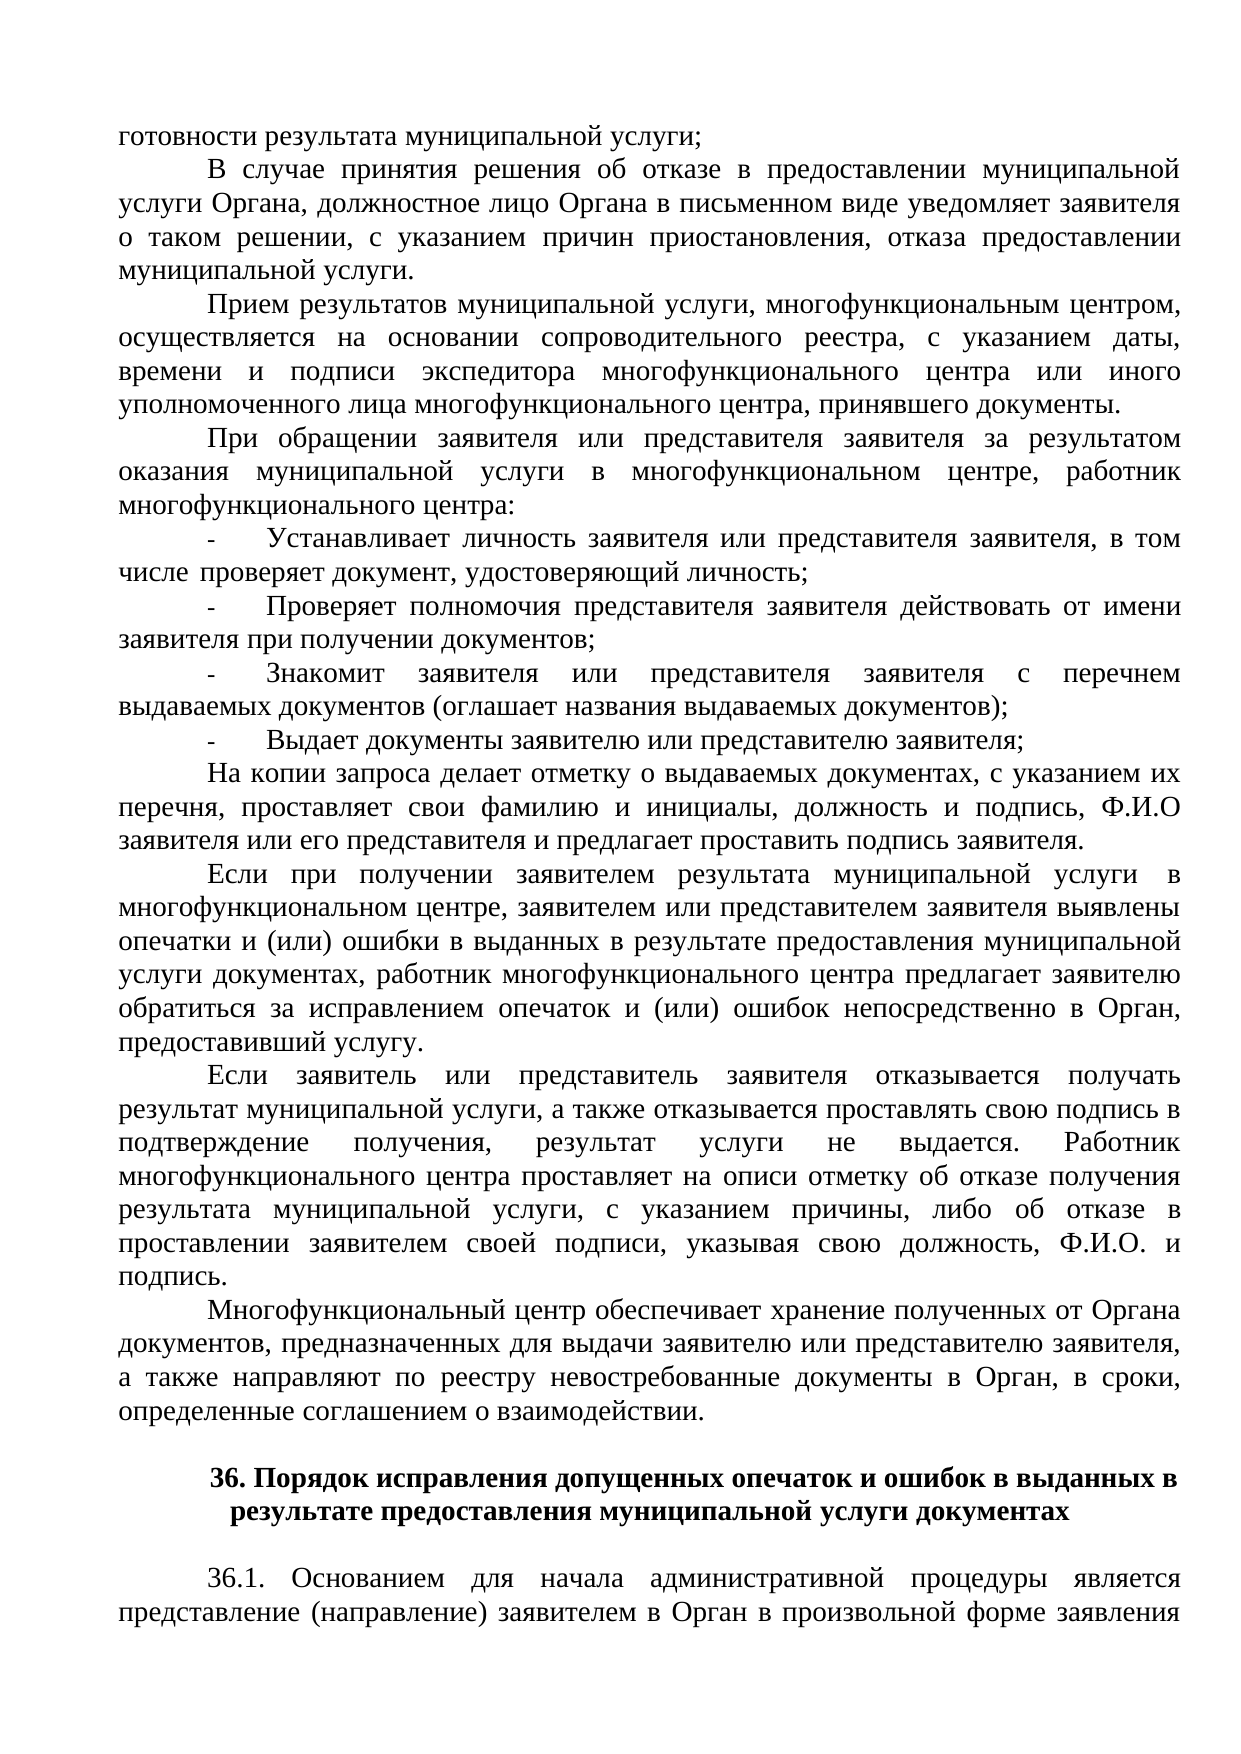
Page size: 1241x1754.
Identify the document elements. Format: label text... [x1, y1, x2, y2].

text Прием результатов муниципальной услуги, многофункциональным центром, осуществляется на основании сопроводительного реестра, с указанием даты, времени и подписи экспедитора многофункционального центра или иного уполномоченного лица многофункционального центра, принявшего документы. [118, 286, 1181, 420]
list Знакомит заявителя или представителя заявителя с перечнем выдаваемых документов (оглашает названия выдаваемых документов); [118, 655, 1181, 722]
list Устанавливает личность заявителя или представителя заявителя, в том числе проверяет документ, удостоверяющий личность; [118, 521, 1181, 588]
text На копии запроса делает отметку о выдаваемых документах, с указанием их перечня, проставляет свои фамилию и инициалы, должность и подпись, Ф.И.О заявителя или его представителя и предлагает проставить подпись заявителя. [118, 755, 1181, 856]
text Если при получении заявителем результата муниципальной услуги в многофункциональном центре, заявителем или представителем заявителя выявлены опечатки и (или) ошибки в выданных в результате предоставления муниципальной услуги документах, работник многофункционального центра предлагает заявителю обратиться за исправлением опечаток и (или) ошибок непосредственно в Орган, предоставивший услугу. [118, 856, 1181, 1057]
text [118, 118, 1181, 152]
list Выдает документы заявителю или представителю заявителя; [118, 722, 1181, 755]
text Многофункциональный центр обеспечивает хранение полученных от Органа документов, предназначенных для выдачи заявителю или представителю заявителя, а также направляют по реестру невостребованные документы в Орган, в сроки, определенные соглашением о взаимодействии. [118, 1292, 1181, 1426]
text Если заявитель или представитель заявителя отказывается получать результат муниципальной услуги, а также отказывается проставлять свою подпись в подтверждение получения, результат услуги не выдается. Работник многофункционального центра проставляет на описи отметку об отказе получения результата муниципальной услуги, с указанием причины, либо об отказе в проставлении заявителем своей подписи, указывая свою должность, Ф.И.О. и подпись. [118, 1057, 1181, 1292]
text При обращении заявителя или представителя заявителя за результатом оказания муниципальной услуги в многофункциональном центре, работник многофункционального центра: [118, 420, 1181, 521]
text 36. Порядок исправления допущенных опечаток и ошибок в выданных в результате предоставления муниципальной услуги документах [118, 1460, 1181, 1527]
list Проверяет полномочия представителя заявителя действовать от имени заявителя при получении документов; [118, 588, 1181, 655]
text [118, 1560, 1181, 1627]
text В случае принятия решения об отказе в предоставлении муниципальной услуги Органа, должностное лицо Органа в письменном виде уведомляет заявителя о таком решении, с указанием причин приостановления, отказа предоставлении муниципальной услуги. [118, 152, 1181, 286]
